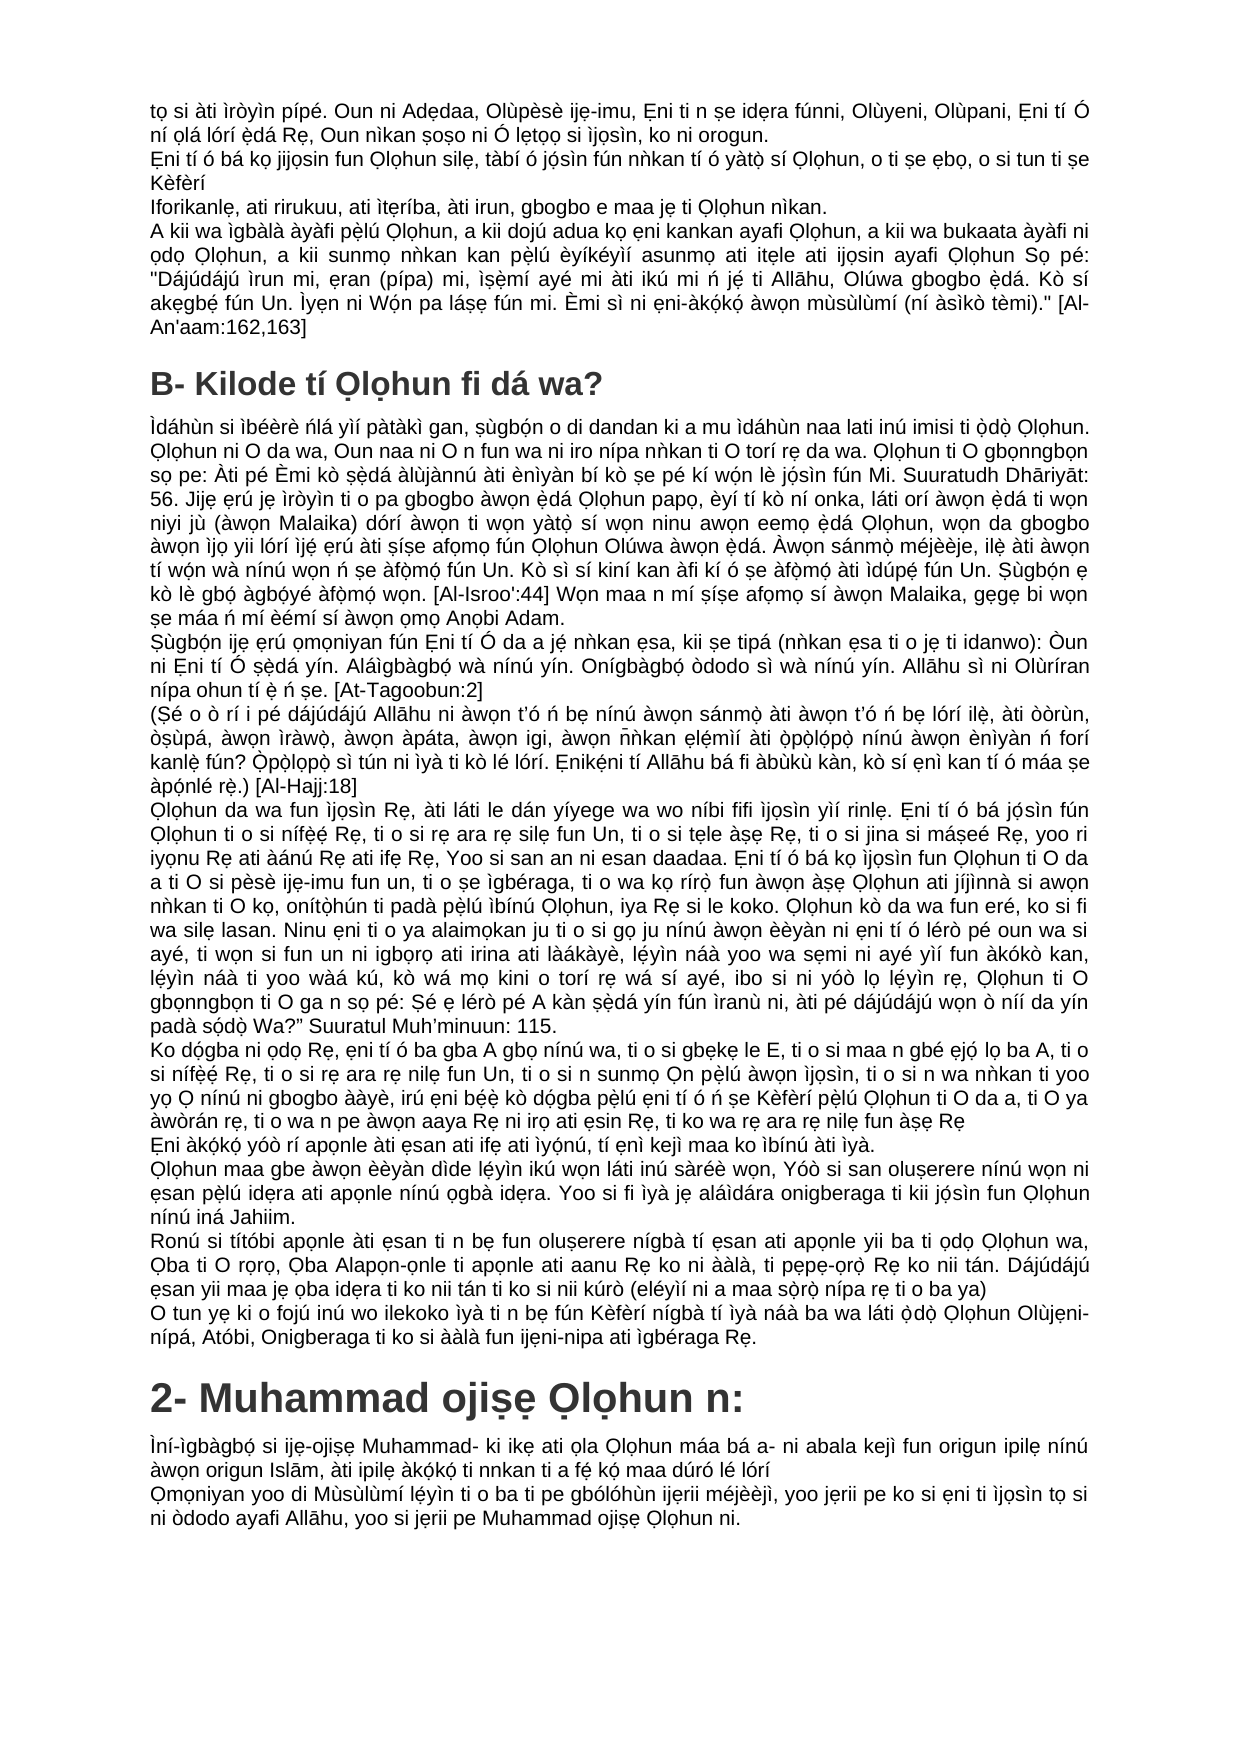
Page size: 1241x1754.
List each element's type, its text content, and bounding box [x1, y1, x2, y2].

text Iforikanlẹ, ati rirukuu, ati ìtẹríba, àti irun, gbogbo e maa jẹ ti Ọlọhun nìkan. [150, 195, 1090, 219]
text Ẹni àkọ́kọ́ yóò rí apọnle àti ẹsan ati ifẹ ati ìyọ́nú, tí ẹnì kejì maa ko ìbínú àti ìyà. [150, 1133, 1090, 1157]
text Ọlọhun maa gbe àwọn èèyàn dìde lẹ́yìn ikú wọn láti inú sàréè wọn, Yóò si san oluṣerere nínú wọn ni ẹsan pẹ̀lú idẹra ati apọnle nínú ọgbà idẹra. Yoo si fi ìyà jẹ aláìdára onigberaga ti kii jọ́sìn fun Ọlọhun nínú iná Jahiim. [150, 1157, 1090, 1229]
subtitle B- Kilode tí Ọlọhun fi dá wa? [150, 363, 1090, 402]
text O tun yẹ ki o fojú inú wo ilekoko ìyà ti n bẹ fún Kèfèrí nígbà tí ìyà náà ba wa láti ọ̀dọ̀ Ọlọhun Olùjẹni-nípá, Atóbi, Onigberaga ti ko si ààlà fun ijẹni-nipa ati ìgbéraga Rẹ. [150, 1301, 1090, 1349]
text A kii wa ìgbàlà àyàfi pẹ̀lú Ọlọhun, a kii dojú adua kọ ẹni kankan ayafi Ọlọhun, a kii wa bukaata àyàfi ni ọdọ Ọlọhun, a kii sunmọ nǹkan kan pẹ̀lú èyíkéyìí asunmọ ati itẹle ati ijọsin ayafi Ọlọhun Sọ pé: "Dájúdájú ìrun mi, ẹran (pípa) mi, ìṣẹ̀mí ayé mi àti ikú mi ń jẹ́ ti Allāhu, Olúwa gbogbo ẹ̀dá. Kò sí akẹgbẹ́ fún Un. Ìyẹn ni Wọ́n pa láṣẹ fún mi. Èmi sì ni ẹni-àkọ́kọ́ àwọn mùsùlùmí (ní àsìkò tèmi)." [Al-An'aam:162,163] [150, 219, 1090, 338]
text Ko dọ́gba ni ọdọ Rẹ, ẹni tí ó ba gba A gbọ nínú wa, ti o si gbẹkẹ le E, ti o si maa n gbé ẹjọ́ lọ ba A, ti o si nífẹ̀ẹ́ Rẹ, ti o si rẹ ara rẹ nilẹ fun Un, ti o si n sunmọ Ọn pẹ̀lú àwọn ìjọsìn, ti o si n wa nǹkan ti yoo yọ Ọ nínú ni gbogbo ààyè, irú ẹni bẹ́ẹ̀ kò dọ́gba pẹ̀lú ẹni tí ó ń ṣe Kèfèrí pẹ̀lú Ọlọhun ti O da a, ti O ya àwòrán rẹ, ti o wa n pe àwọn aaya Rẹ ni irọ ati ẹsin Rẹ, ti ko wa rẹ ara rẹ nilẹ fun àṣẹ Rẹ [150, 1037, 1090, 1133]
subtitle 2- Muhammad ojiṣẹ Ọlọhun n: [150, 1374, 1090, 1422]
text Ìdáhùn si ìbéèrè ńlá yìí pàtàkì gan, ṣùgbọ́n o di dandan ki a mu ìdáhùn naa lati inú imisi ti ọ̀dọ̀ Ọlọhun. Ọlọhun ni O da wa, Oun naa ni O n fun wa ni iro nípa nǹkan ti O torí rẹ da wa. Ọlọhun ti O gbọnngbọn sọ pe: Àti pé Èmi kò ṣẹ̀dá àlùjànnú àti ènìyàn bí kò ṣe pé kí wọ́n lè jọ́sìn fún Mi. Suuratudh Dhāriyāt: 56. Jijẹ ẹrú jẹ ìròyìn ti o pa gbogbo àwọn ẹ̀dá Ọlọhun papọ, èyí tí kò ní onka, láti orí àwọn ẹ̀dá ti wọn niyi jù (àwọn Malaika) dórí àwọn ti wọn yàtọ̀ sí wọn ninu awọn eemọ ẹ̀dá Ọlọhun, wọn da gbogbo àwọn ìjọ yii lórí ìjẹ́ ẹrú àti ṣíṣe afọmọ fún Ọlọhun Olúwa àwọn ẹ̀dá. Àwọn sánmọ̀ méjèèje, ilẹ̀ àti àwọn tí wọ́n wà nínú wọn ń ṣe àfọ̀mọ́ fún Un. Kò sì sí kiní kan àfi kí ó ṣe àfọ̀mọ́ àti ìdúpẹ́ fún Un. Ṣùgbọ́n ẹ kò lè gbọ́ àgbọ́yé àfọ̀mọ́ wọn. [Al-Isroo':44] Wọn maa n mí ṣíṣe afọmọ sí àwọn Malaika, gẹgẹ bi wọn ṣe máa ń mí èémí sí àwọn ọmọ Anọbi Adam. [150, 414, 1090, 630]
text Ìní-ìgbàgbọ́ si ijẹ-ojiṣẹ Muhammad- ki ikẹ ati ọla Ọlọhun máa bá a- ni abala kejì fun origun ipilẹ nínú àwọn origun Islām, àti ipilẹ àkọ́kọ́ ti nnkan ti a fẹ́ kọ́ maa dúró lé lórí [150, 1434, 1090, 1482]
text Ọmọniyan yoo di Mùsùlùmí lẹ́yìn ti o ba ti pe gbólóhùn ijẹrii méjèèjì, yoo jẹrii pe ko si ẹni ti ìjọsìn tọ si ni òdodo ayafi Allāhu, yoo si jẹrii pe Muhammad ojiṣẹ Ọlọhun ni. [150, 1482, 1090, 1530]
text (Ṣé o ò rí i pé dájúdájú Allāhu ni àwọn t’ó ń bẹ nínú àwọn sánmọ̀ àti àwọn t’ó ń bẹ lórí ilẹ̀, àti òòrùn, òṣùpá, àwọn ìràwọ̀, àwọn àpáta, àwọn igi, àwọn n̄ǹkan ẹlẹ́mìí àti ọ̀pọ̀lọ́pọ̀ nínú àwọn ènìyàn ń forí kanlẹ̀ fún? Ọ̀pọ̀lọpọ̀ sì tún ni ìyà ti kò lé lórí. Ẹnikẹ́ni tí Allāhu bá fi àbùkù kàn, kò sí ẹnì kan tí ó máa ṣe àpọ́nlé rẹ̀.) [Al-Hajj:18] [150, 702, 1090, 798]
text Ṣùgbọ́n ijẹ ẹrú ọmọniyan fún Ẹni tí Ó da a jẹ́ nǹkan ẹsa, kii ṣe tipá (nǹkan ẹsa ti o jẹ ti idanwo): Òun ni Ẹni tí Ó ṣẹ̀dá yín. Aláìgbàgbọ́ wà nínú yín. Onígbàgbọ́ òdodo sì wà nínú yín. Allāhu sì ni Olùríran nípa ohun tí ẹ̀ ń ṣe. [At-Tagoobun:2] [150, 630, 1090, 702]
text Ẹni tí ó bá kọ jijọsin fun Ọlọhun silẹ, tàbí ó jọ́sìn fún nǹkan tí ó yàtọ̀ sí Ọlọhun, o ti ṣe ẹbọ, o si tun ti ṣe Kèfèrí [150, 147, 1090, 195]
text Ronú si títóbi apọnle àti ẹsan ti n bẹ fun oluṣerere nígbà tí ẹsan ati apọnle yii ba ti ọdọ Ọlọhun wa, Ọba ti O rọrọ, Ọba Alapọn-ọnle ti apọnle ati aanu Rẹ ko ni ààlà, ti pẹpẹ-ọrọ̀ Rẹ ko nii tán. Dájúdájú ẹsan yii maa jẹ ọba idẹra ti ko nii tán ti ko si nii kúrò (eléyìí ni a maa sọ̀rọ̀ nípa rẹ ti o ba ya) [150, 1229, 1090, 1301]
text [150, 99, 1090, 147]
text Ọlọhun da wa fun ìjọsìn Rẹ, àti láti le dán yíyege wa wo níbi fifi ìjọsìn yìí rinlẹ. Ẹni tí ó bá jọ́sìn fún Ọlọhun ti o si nífẹ̀ẹ́ Rẹ, ti o si rẹ ara rẹ silẹ fun Un, ti o si tẹle àṣẹ Rẹ, ti o si jina si máṣeé Rẹ, yoo ri iyọnu Rẹ ati àánú Rẹ ati ifẹ Rẹ, Yoo si san an ni esan daadaa. Ẹni tí ó bá kọ ìjọsìn fun Ọlọhun ti O da a ti O si pèsè ijẹ-imu fun un, ti o ṣe ìgbéraga, ti o wa kọ rírọ̀ fun àwọn àṣẹ Ọlọhun ati jíjìnnà si awọn nǹkan ti O kọ, onítọ̀hún ti padà pẹ̀lú ìbínú Ọlọhun, iya Rẹ si le koko. Ọlọhun kò da wa fun eré, ko si fi wa silẹ lasan. Ninu ẹni ti o ya alaimọkan ju ti o si gọ ju nínú àwọn èèyàn ni ẹni tí ó lérò pé oun wa si ayé, ti wọn si fun un ni igbọrọ ati irina ati làákàyè, lẹ́yìn náà yoo wa sẹmi ni ayé yìí fun àkókò kan, lẹ́yìn náà ti yoo wàá kú, kò wá mọ kini o torí rẹ wá sí ayé, ibo si ni yóò lọ lẹ́yìn rẹ, Ọlọhun ti O gbọnngbọn ti O ga n sọ pé: Ṣé ẹ lérò pé A kàn ṣẹ̀dá yín fún ìranù ni, àti pé dájúdájú wọn ò níí da yín padà sọ́dọ̀ Wa?” Suuratul Muh’minuun: 115. [150, 798, 1090, 1037]
